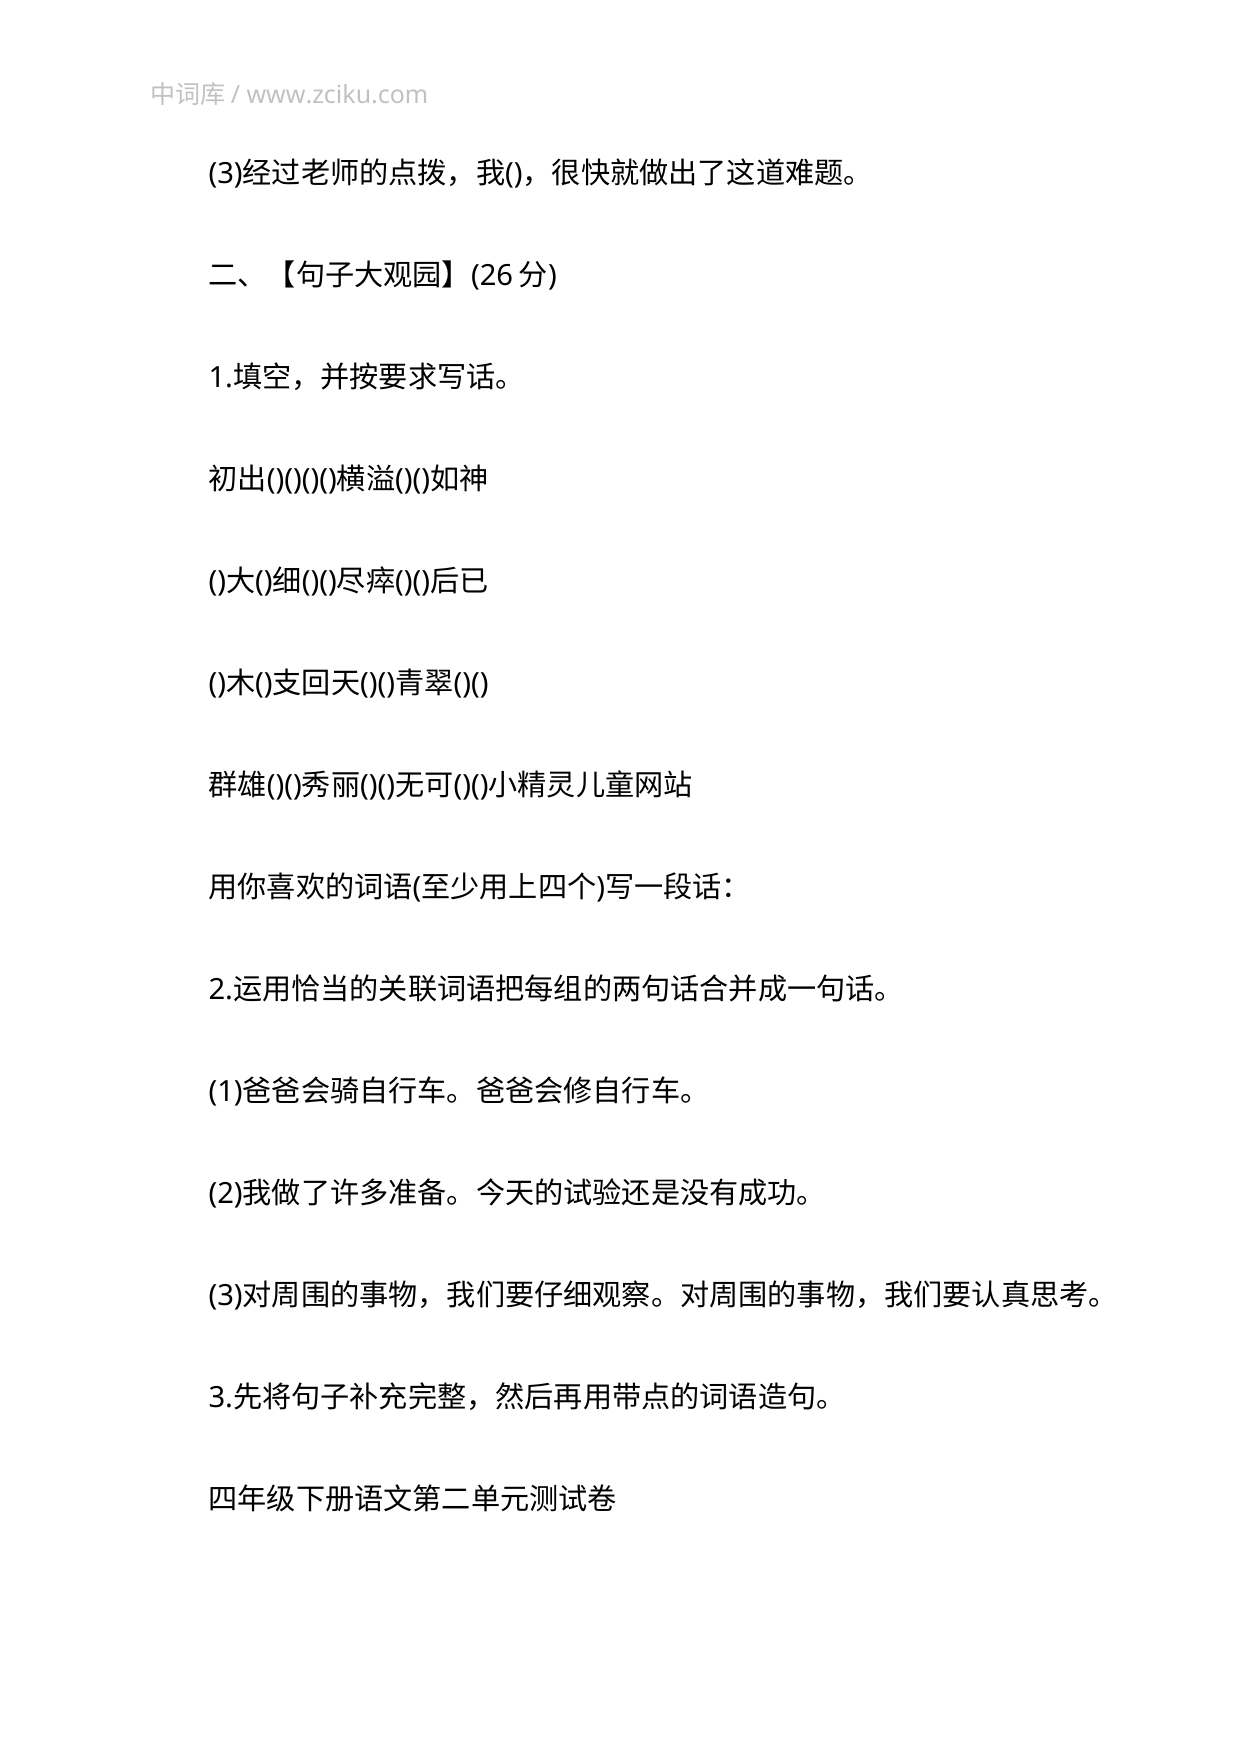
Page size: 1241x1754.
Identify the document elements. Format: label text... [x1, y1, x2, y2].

text 1.填空，并按要求写话。 [150, 354, 1090, 396]
text (2)我做了许多准备。今天的试验还是没有成功。 [150, 1170, 1090, 1212]
text (3)经过老师的点拨，我()，很快就做出了这道难题。 [150, 150, 1090, 192]
text 群雄()()秀丽()()无可()()小精灵儿童网站 [150, 762, 1090, 804]
text 用你喜欢的词语(至少用上四个)写一段话： [150, 864, 1090, 906]
text ()大()细()()尽瘁()()后已 [150, 558, 1090, 600]
text 2.运用恰当的关联词语把每组的两句话合并成一句话。 [150, 966, 1090, 1008]
text 3.先将句子补充完整，然后再用带点的词语造句。 [150, 1374, 1090, 1416]
text (3)对周围的事物，我们要仔细观察。对周围的事物，我们要认真思考。 [150, 1272, 1090, 1314]
text ()木()支回天()()青翠()() [150, 660, 1090, 702]
text 二、【句子大观园】(26分) [150, 252, 1090, 294]
text 初出()()()()横溢()()如神 [150, 456, 1090, 498]
text 四年级下册语文第二单元测试卷 [150, 1476, 1090, 1518]
text (1)爸爸会骑自行车。爸爸会修自行车。 [150, 1068, 1090, 1110]
